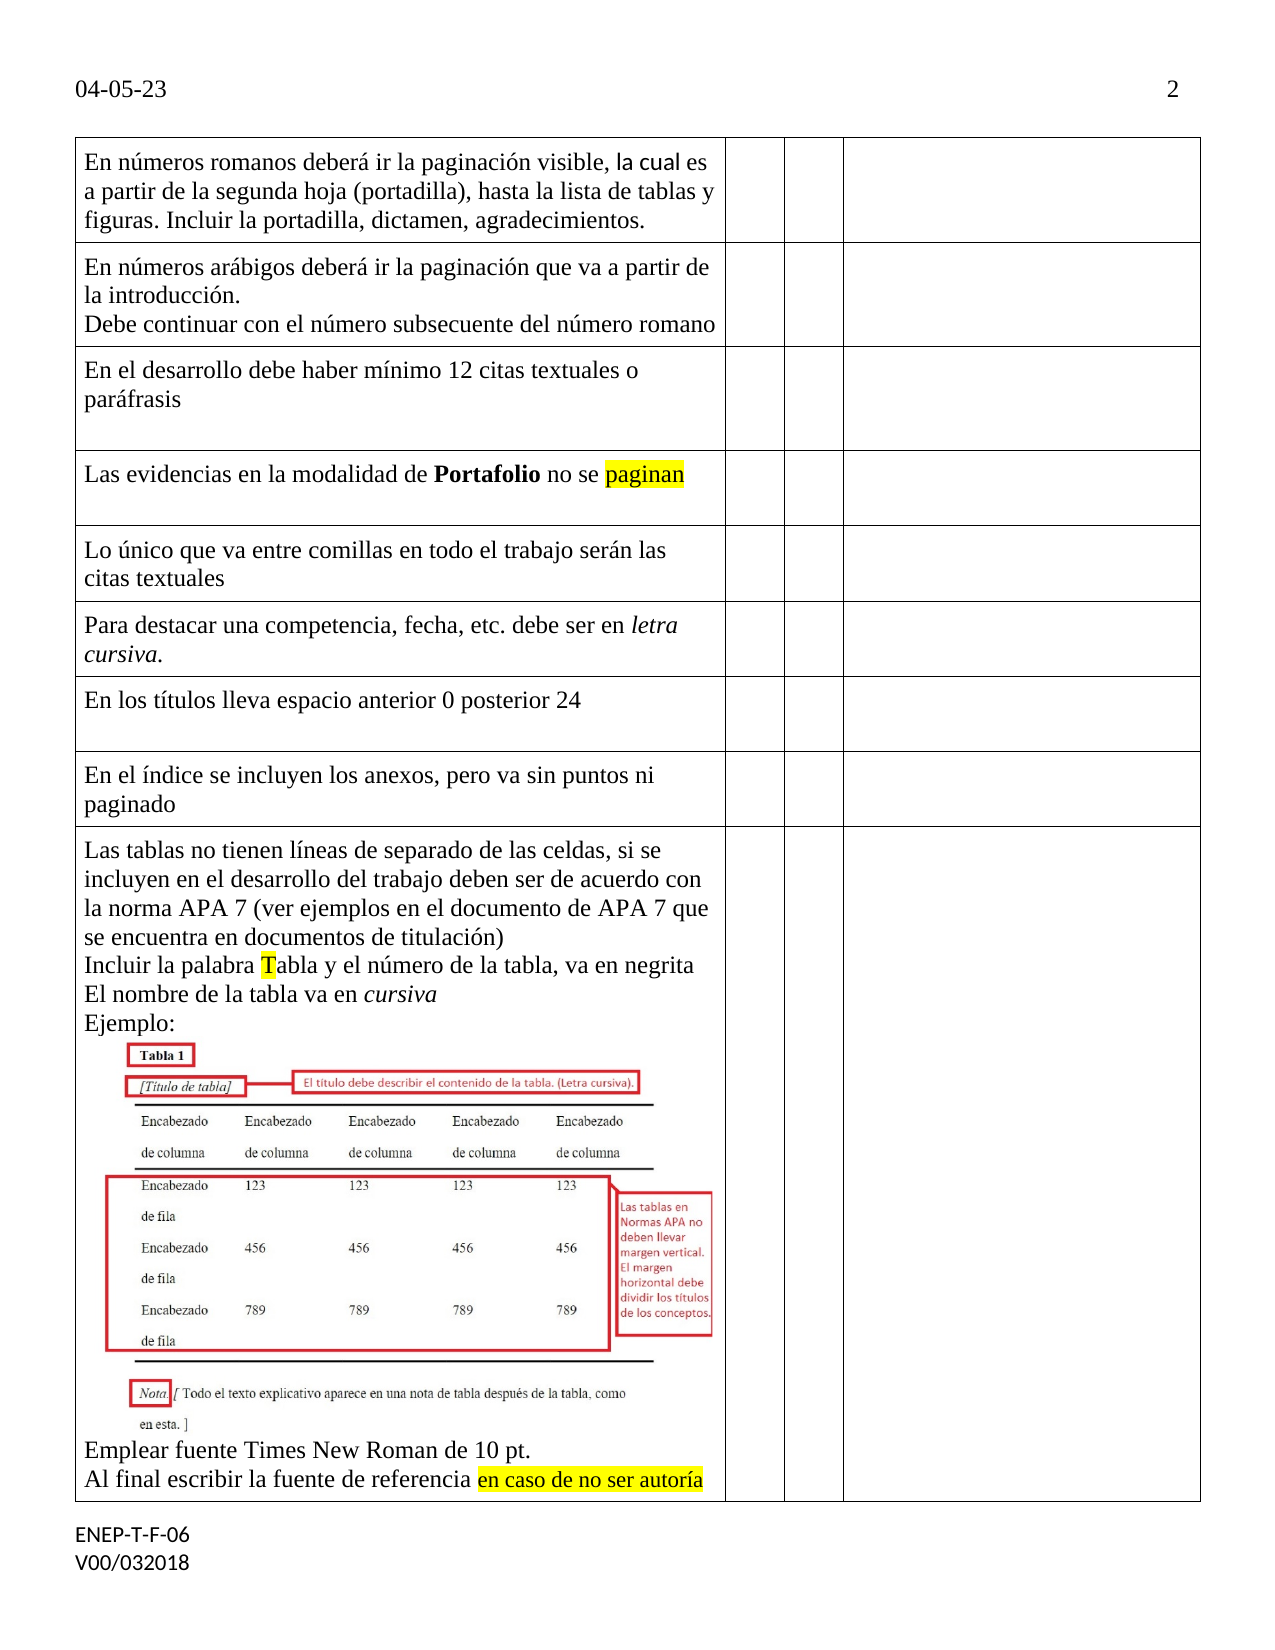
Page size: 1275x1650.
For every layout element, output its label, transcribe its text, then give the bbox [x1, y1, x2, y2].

table_cell En el desarrollo debe haber mínimo 12 citas textuales o paráfrasis [76, 347, 725, 450]
table_cell [785, 138, 843, 242]
table_cell [844, 451, 1200, 525]
table_cell En el índice se incluyen los anexos, pero va sin puntos ni paginado [76, 752, 725, 826]
table_cell [844, 526, 1200, 601]
table_cell [785, 677, 843, 751]
table_cell [726, 243, 784, 346]
table_cell En números romanos deberá ir la paginación visible, la cual es a partir de la segunda hoja (portadilla), hasta la lista de tablas y figuras. Incluir la portadilla, dictamen, agradecimientos. [76, 138, 725, 242]
table_cell Las evidencias en la modalidad de Portafolio no se paginan [76, 451, 725, 525]
picture [83, 1036, 713, 1436]
table_cell [844, 243, 1200, 346]
table_cell [785, 526, 843, 601]
table_cell [726, 138, 784, 242]
table_cell [785, 347, 843, 450]
table_cell [844, 752, 1200, 826]
table_cell Para destacar una competencia, fecha, etc. debe ser en letra cursiva. [76, 602, 725, 676]
table_cell [785, 602, 843, 676]
table_cell [844, 138, 1200, 242]
table_cell [726, 602, 784, 676]
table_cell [76, 827, 725, 1501]
table_cell [785, 451, 843, 525]
table_cell En números arábigos deberá ir la paginación que va a partir de la introducción. Debe continuar con el número subsecuente del número romano [76, 243, 725, 346]
table_cell Lo único que va entre comillas en todo el trabajo serán las citas textuales [76, 526, 725, 601]
table_cell [844, 347, 1200, 450]
table_cell [726, 526, 784, 601]
table_cell En los títulos lleva espacio anterior 0 posterior 24 [76, 677, 725, 751]
table_cell [844, 677, 1200, 751]
table_cell [785, 827, 843, 1501]
table_cell [785, 752, 843, 826]
table_cell [726, 752, 784, 826]
table_cell [726, 827, 784, 1501]
table_cell [726, 451, 784, 525]
table_cell [726, 347, 784, 450]
table_cell [844, 827, 1200, 1501]
table_cell [785, 243, 843, 346]
table_cell [726, 677, 784, 751]
table_cell [844, 602, 1200, 676]
